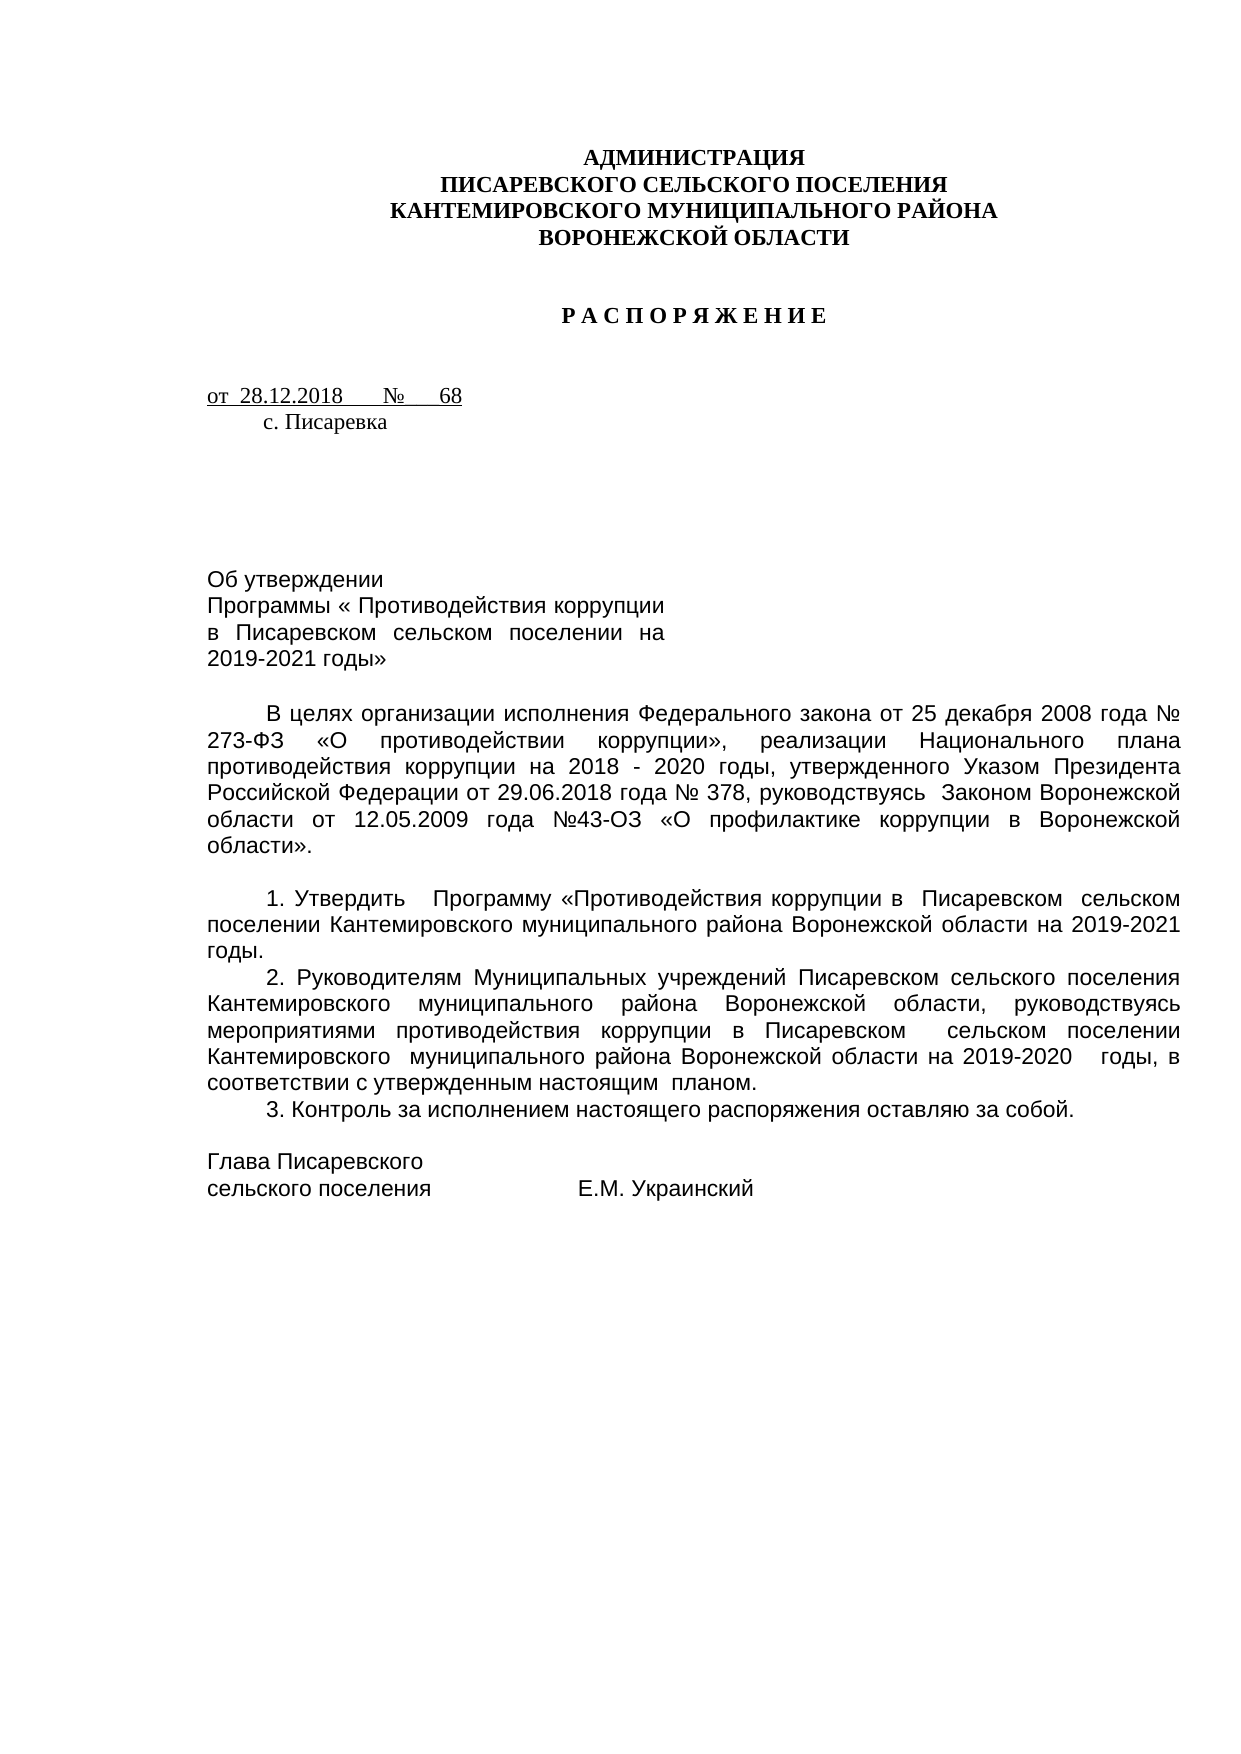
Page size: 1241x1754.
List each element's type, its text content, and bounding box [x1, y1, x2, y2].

text ВОРОНЕЖСКОЙ ОБЛАСТИ [207, 223, 1181, 250]
text Р А С П О Р Я Ж Е Н И Е [207, 303, 1181, 329]
text АДМИНИСТРАЦИЯ [207, 144, 1181, 171]
text сельского поселения Е.М. Украинский [207, 1175, 1181, 1201]
text ПИСАРЕВСКОГО СЕЛЬСКОГО ПОСЕЛЕНИЯ [207, 171, 1181, 197]
text В целях организации исполнения Федерального закона от 25 декабря 2008 года № 273-ФЗ «О противодействии коррупции», реализации Национального плана противодействия коррупции на 2018 - 2020 годы, утвержденного Указом Президента Российской Федерации от 29.06.2018 года № 378, руководствуясь Законом Воронежской области от 12.05.2009 года №43-ОЗ «О профилактике коррупции в Воронежской области». [207, 700, 1181, 858]
text КАНТЕМИРОВСКОГО МУНИЦИПАЛЬНОГО РАЙОНА [207, 197, 1181, 223]
text 3. Контроль за исполнением настоящего распоряжения оставляю за собой. [207, 1096, 1181, 1122]
text Об утверждении [207, 566, 664, 592]
text Глава Писаревского [207, 1148, 1181, 1175]
text 1. Утвердить Программу «Противодействия коррупции в Писаревском сельском поселении Кантемировского муниципального района Воронежской области на 2019-2021 годы. [207, 885, 1181, 964]
text Программы « Противодействия коррупции в Писаревском сельском поселении на 2019-2021 годы» [207, 592, 664, 672]
text от 28.12.2018 №___68 [207, 382, 1181, 408]
text с. Писаревка [177, 408, 1181, 434]
text 2. Руководителям Муниципальных учреждений Писаревском сельского поселения Кантемировского муниципального района Воронежской области, руководствуясь мероприятиями противодействия коррупции в Писаревском сельском поселении Кантемировского муниципального района Воронежской области на 2019-2020 годы, в соответствии с утвержденным настоящим планом. [207, 964, 1181, 1096]
